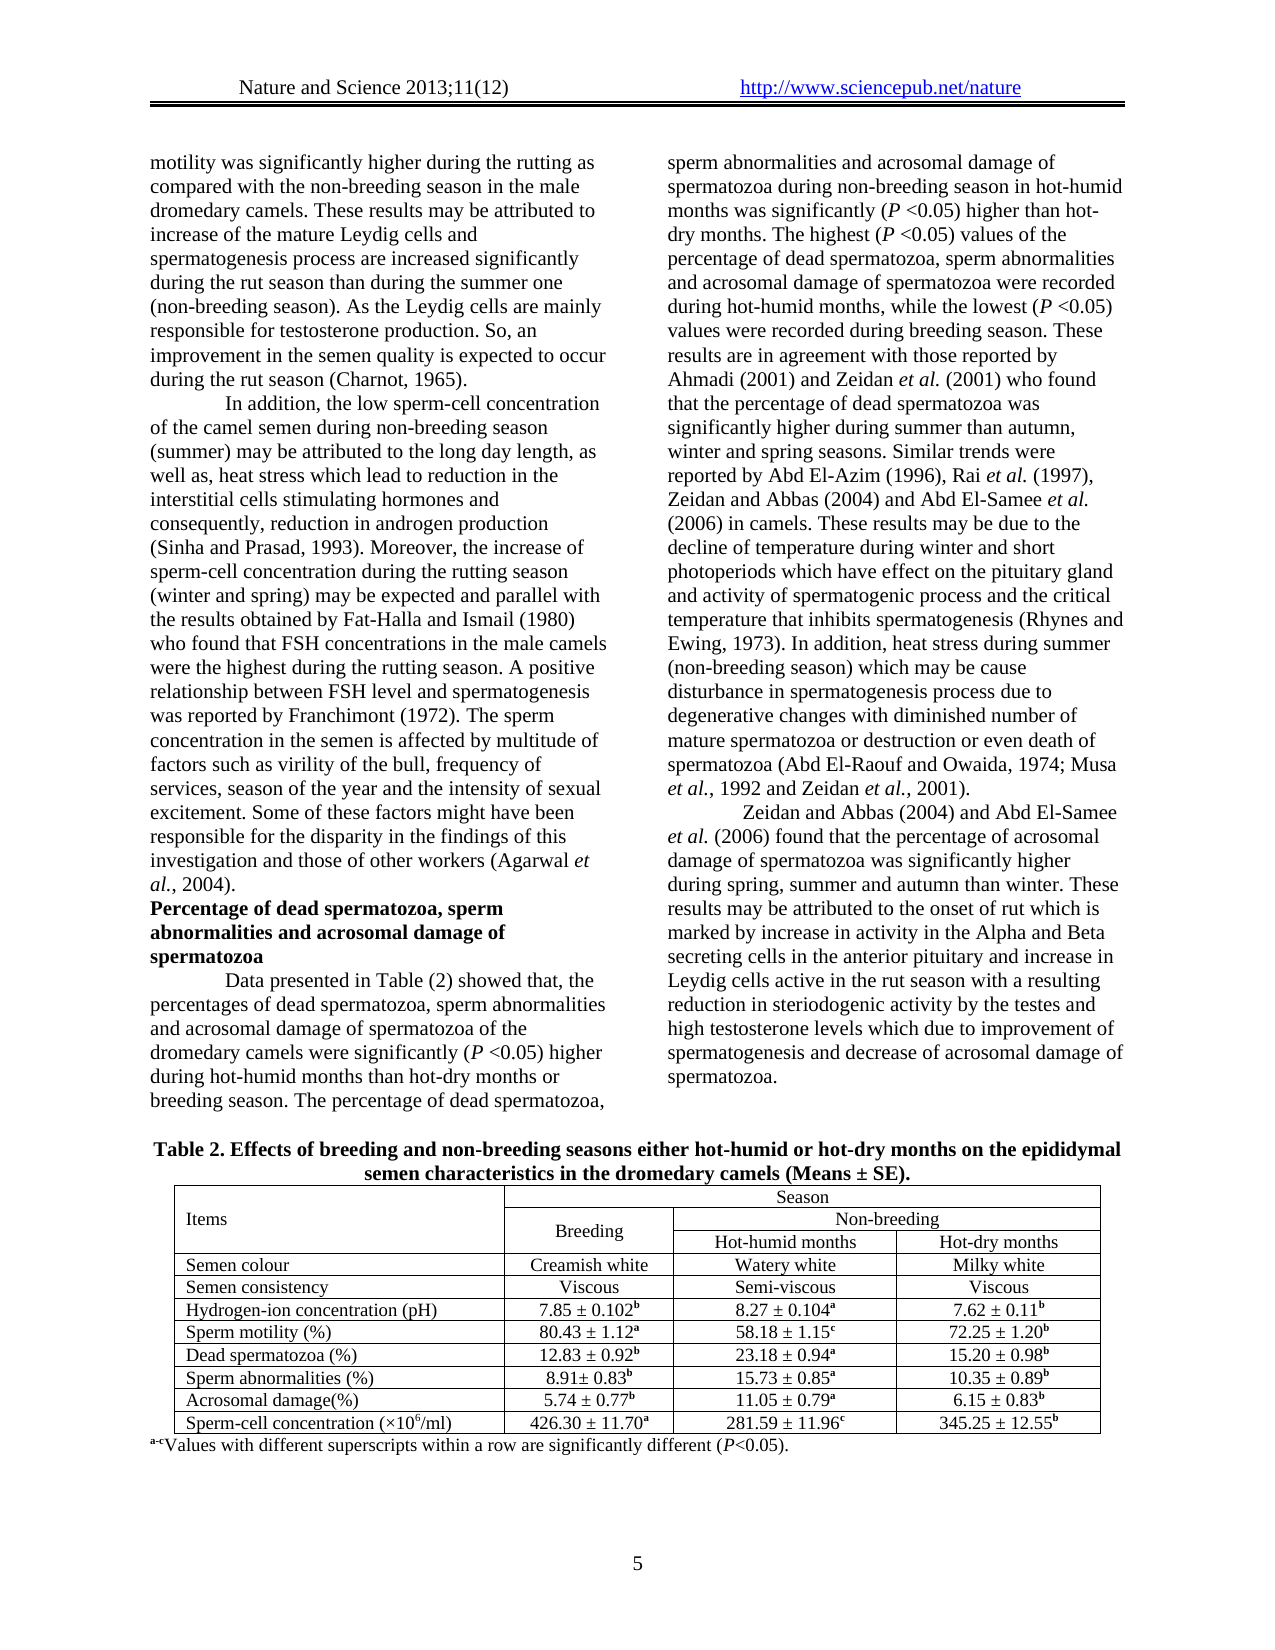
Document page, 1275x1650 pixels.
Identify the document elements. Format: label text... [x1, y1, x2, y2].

table_cell 8.91± 0.83b [505, 1367, 673, 1388]
table_cell Sperm abnormalities (%) [175, 1367, 504, 1388]
table_cell 10.35 ± 0.89b [897, 1367, 1100, 1388]
text Table 2. Effects of breeding and non-breeding seasons either hot-humid or hot-dry months on the epididymal semen characteristics in the dromedary camels (Means ± SE). [150, 1137, 1125, 1185]
table_cell Viscous [897, 1276, 1100, 1298]
table_cell 7.85 ± 0.102b [505, 1299, 673, 1320]
table_cell 15.73 ± 0.85a [674, 1367, 896, 1388]
text Data presented in Table (2) showed that, the percentages of dead spermatozoa, sperm abnormalities and acrosomal damage of spermatozoa of the dromedary camels were significantly (P <0.05) higher during hot-humid months than hot-dry months or breeding season. The percentage of dead spermatozoa, sperm abnormalities and acrosomal damage of spermatozoa during non-breeding season in hot-humid months was significantly (P <0.05) higher than hot-dry months. The highest (P <0.05) values of the percentage of dead spermatozoa, sperm abnormalities and acrosomal damage of spermatozoa were recorded during hot-humid months, while the lowest (P <0.05) values were recorded during breeding season. These results are in agreement with those reported by Ahmadi (2001) and Zeidan et al. (2001) who found that the percentage of dead spermatozoa was significantly higher during summer than autumn, winter and spring seasons. Similar trends were reported by Abd El-Azim (1996), Rai et al. (1997), Zeidan and Abbas (2004) and Abd El-Samee et al. (2006) in camels. These results may be due to the decline of temperature during winter and short photoperiods which have effect on the pituitary gland and activity of spermatogenic process and the critical temperature that inhibits spermatogenesis (Rhynes and Ewing, 1973). In addition, heat stress during summer (non-breeding season) which may be cause disturbance in spermatogenesis process due to degenerative changes with diminished number of mature spermatozoa or destruction or even death of spermatozoa (Abd El-Raouf and Owaida, 1974; Musa et al., 1992 and Zeidan et al., 2001). [667, 150, 1125, 800]
table_cell Creamish white [505, 1254, 673, 1275]
table_cell 11.05 ± 0.79a [674, 1389, 896, 1411]
text In addition, the low sperm-cell concentration of the camel semen during non-breeding season (summer) may be attributed to the long day length, as well as, heat stress which lead to reduction in the interstitial cells stimulating hormones and consequently, reduction in androgen production (Sinha and Prasad, 1993). Moreover, the increase of sperm-cell concentration during the rutting season (winter and spring) may be expected and parallel with the results obtained by Fat-Halla and Ismail (1980) who found that FSH concentrations in the male camels were the highest during the rutting season. A positive relationship between FSH level and spermatogenesis was reported by Franchimont (1972). The sperm concentration in the semen is affected by multitude of factors such as virility of the bull, frequency of services, season of the year and the intensity of sexual excitement. Some of these factors might have been responsible for the disparity in the findings of this investigation and those of other workers (Agarwal et al., 2004). [150, 391, 608, 896]
table_cell 23.18 ± 0.94a [674, 1344, 896, 1366]
table_cell 5.74 ± 0.77b [505, 1389, 673, 1411]
table_cell Viscous [505, 1276, 673, 1298]
table_cell Sperm-cell concentration (×106/ml) [175, 1412, 504, 1433]
table_cell Watery white [674, 1254, 896, 1275]
table_cell Hot-dry months [897, 1231, 1100, 1252]
table_cell Acrosomal damage(%) [175, 1389, 504, 1411]
table_cell 80.43 ± 1.12ª [505, 1321, 673, 1343]
table_cell Hot-humid months [674, 1231, 896, 1252]
table_header Season [505, 1186, 1100, 1207]
table_cell 15.20 ± 0.98b [897, 1344, 1100, 1366]
text Percentage of dead spermatozoa, sperm abnormalities and acrosomal damage of spermatozoa [150, 896, 608, 968]
table_cell Semen consistency [175, 1276, 504, 1298]
text a-cValues with different superscripts within a row are significantly different (P<0.05). [150, 1434, 1125, 1456]
table_cell 58.18 ± 1.15c [674, 1321, 896, 1343]
table_cell Sperm motility (%) [175, 1321, 504, 1343]
table_cell 281.59 ± 11.96c [674, 1412, 896, 1433]
table_cell 7.62 ± 0.11b [897, 1299, 1100, 1320]
table_cell Semi-viscous [674, 1276, 896, 1298]
table_cell Breeding [505, 1208, 673, 1252]
table_header Items [175, 1186, 504, 1252]
table_cell Milky white [897, 1254, 1100, 1275]
table_cell 345.25 ± 12.55b [897, 1412, 1100, 1433]
table_cell Semen colour [175, 1254, 504, 1275]
table_cell 6.15 ± 0.83b [897, 1389, 1100, 1411]
text Zeidan and Abbas (2004) and Abd El-Samee et al. (2006) found that the percentage of acrosomal damage of spermatozoa was significantly higher during spring, summer and autumn than winter. These results may be attributed to the onset of rut which is marked by increase in activity in the Alpha and Beta secreting cells in the anterior pituitary and increase in Leydig cells active in the rut season with a resulting reduction in steriodogenic activity by the testes and high testosterone levels which due to improvement of spermatogenesis and decrease of acrosomal damage of spermatozoa. [667, 800, 1125, 1088]
table_cell Hydrogen-ion concentration (pH) [175, 1299, 504, 1320]
table_cell 12.83 ± 0.92b [505, 1344, 673, 1366]
table_cell Dead spermatozoa (%) [175, 1344, 504, 1366]
table_cell 8.27 ± 0.104a [674, 1299, 896, 1320]
table_cell Non-breeding [674, 1208, 1100, 1230]
table_cell 72.25 ± 1.20b [897, 1321, 1100, 1343]
table_cell 426.30 ± 11.70a [505, 1412, 673, 1433]
